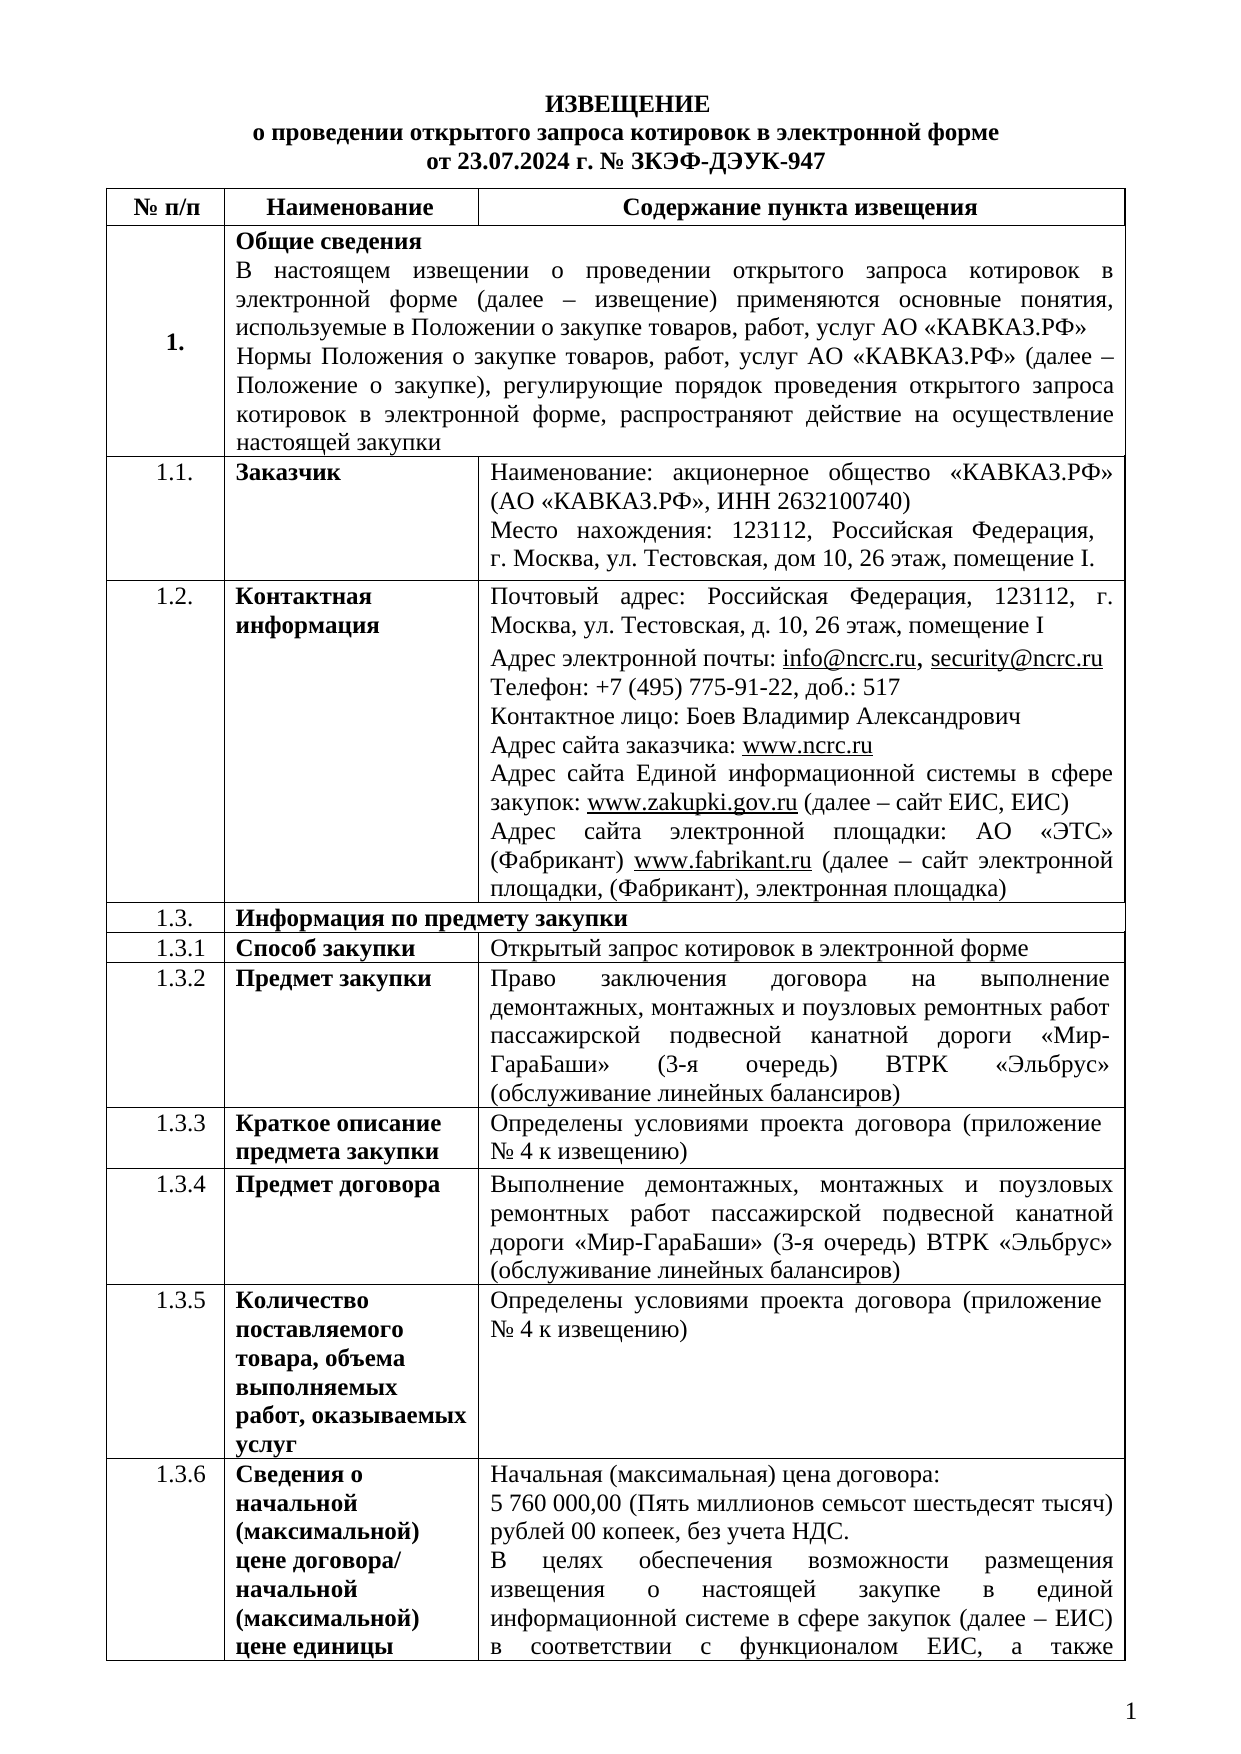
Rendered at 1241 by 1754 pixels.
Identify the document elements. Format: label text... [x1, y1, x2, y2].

table_cell [107, 963, 224, 1107]
table_cell Наименование: акционерное общество «КАВКАЗ.РФ» (АО «КАВКАЗ.РФ», ИНН 2632100740) Место нахождения: 123112, Российская Федерация, г. Москва, ул. Тестовская, дом 10, 26 этаж, помещение I. [479, 457, 1124, 580]
table_header № п/п [107, 189, 224, 225]
table_cell Определены условиями проекта договора (приложение № 4 к извещению) [479, 1108, 1124, 1168]
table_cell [479, 1459, 1124, 1660]
table_header Наименование [225, 189, 478, 225]
table_cell Информация по предмету закупки [225, 903, 1125, 932]
text о проведении открытого запроса котировок в электронной форме от 23.07.2024 г. № ЗКЭФ-ДЭУК-947 [118, 117, 1133, 175]
table_cell Право заключения договора на выполнение демонтажных, монтажных и поузловых ремонтных работ пассажирской подвесной канатной дороги «Мир-ГараБаши» (3-я очередь) ВТРК «Эльбрус» (обслуживание линейных балансиров) [479, 963, 1124, 1107]
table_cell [225, 1459, 478, 1660]
table_cell [107, 1285, 224, 1458]
table_cell [107, 226, 224, 456]
table_cell Почтовый адрес: Российская Федерация, 123112, г. Москва, ул. Тестовская, д. 10, 26 этаж, помещение I Адрес электронной почты: info@ncrc.ru, security@ncrc.ru Телефон: +7 (495) 775-91-22, доб.: 517 Контактное лицо: Боев Владимир Александрович Адрес сайта заказчика: www.ncrc.ru Адрес сайта Единой информационной системы в сфере закупок: www.zakupki.gov.ru (далее – сайт ЕИС, ЕИС) Адрес сайта электронной площадки: АО «ЭТС» (Фабрикант) (далее – сайт электронной площадки, (Фабрикант), электронная площадка) [479, 581, 1124, 902]
table_cell Выполнение демонтажных, монтажных и поузловых ремонтных работ пассажирской подвесной канатной дороги «Мир-ГараБаши» (3-я очередь) ВТРК «Эльбрус» (обслуживание линейных балансиров) [479, 1169, 1124, 1284]
table_cell [107, 933, 224, 962]
table_cell Способ закупки [225, 933, 478, 962]
table_cell Количество поставляемого товара, объема выполняемых работ, оказываемых услуг [225, 1285, 478, 1458]
table_cell [107, 1459, 224, 1660]
table_cell [107, 581, 224, 902]
table_header Содержание пункта извещения [479, 189, 1124, 225]
table_cell Общие сведения В настоящем извещении о проведении открытого запроса котировок в электронной форме (далее – извещение) применяются основные понятия, используемые в Положении о закупке товаров, работ, услуг АО «КАВКАЗ.РФ» Нормы Положения о закупке товаров, работ, услуг АО «КАВКАЗ.РФ» (далее – Положение о закупке), регулирующие порядок проведения открытого запроса котировок в электронной форме, распространяют действие на осуществление настоящей закупки [225, 226, 1125, 456]
table_cell Краткое описание предмета закупки [225, 1108, 478, 1168]
table_cell [107, 1108, 224, 1168]
table_cell Контактная информация [225, 581, 478, 902]
table_cell Заказчик [225, 457, 478, 580]
table_cell [107, 1169, 224, 1284]
table_cell [107, 457, 224, 580]
table_cell Предмет закупки [225, 963, 478, 1107]
table_cell [107, 903, 224, 932]
table_cell Открытый запрос котировок в электронной форме [479, 933, 1124, 962]
table_cell Определены условиями проекта договора (приложение № 4 к извещению) [479, 1285, 1124, 1458]
text ИЗВЕЩЕНИЕ [118, 89, 1137, 117]
table_cell Предмет договора [225, 1169, 478, 1284]
